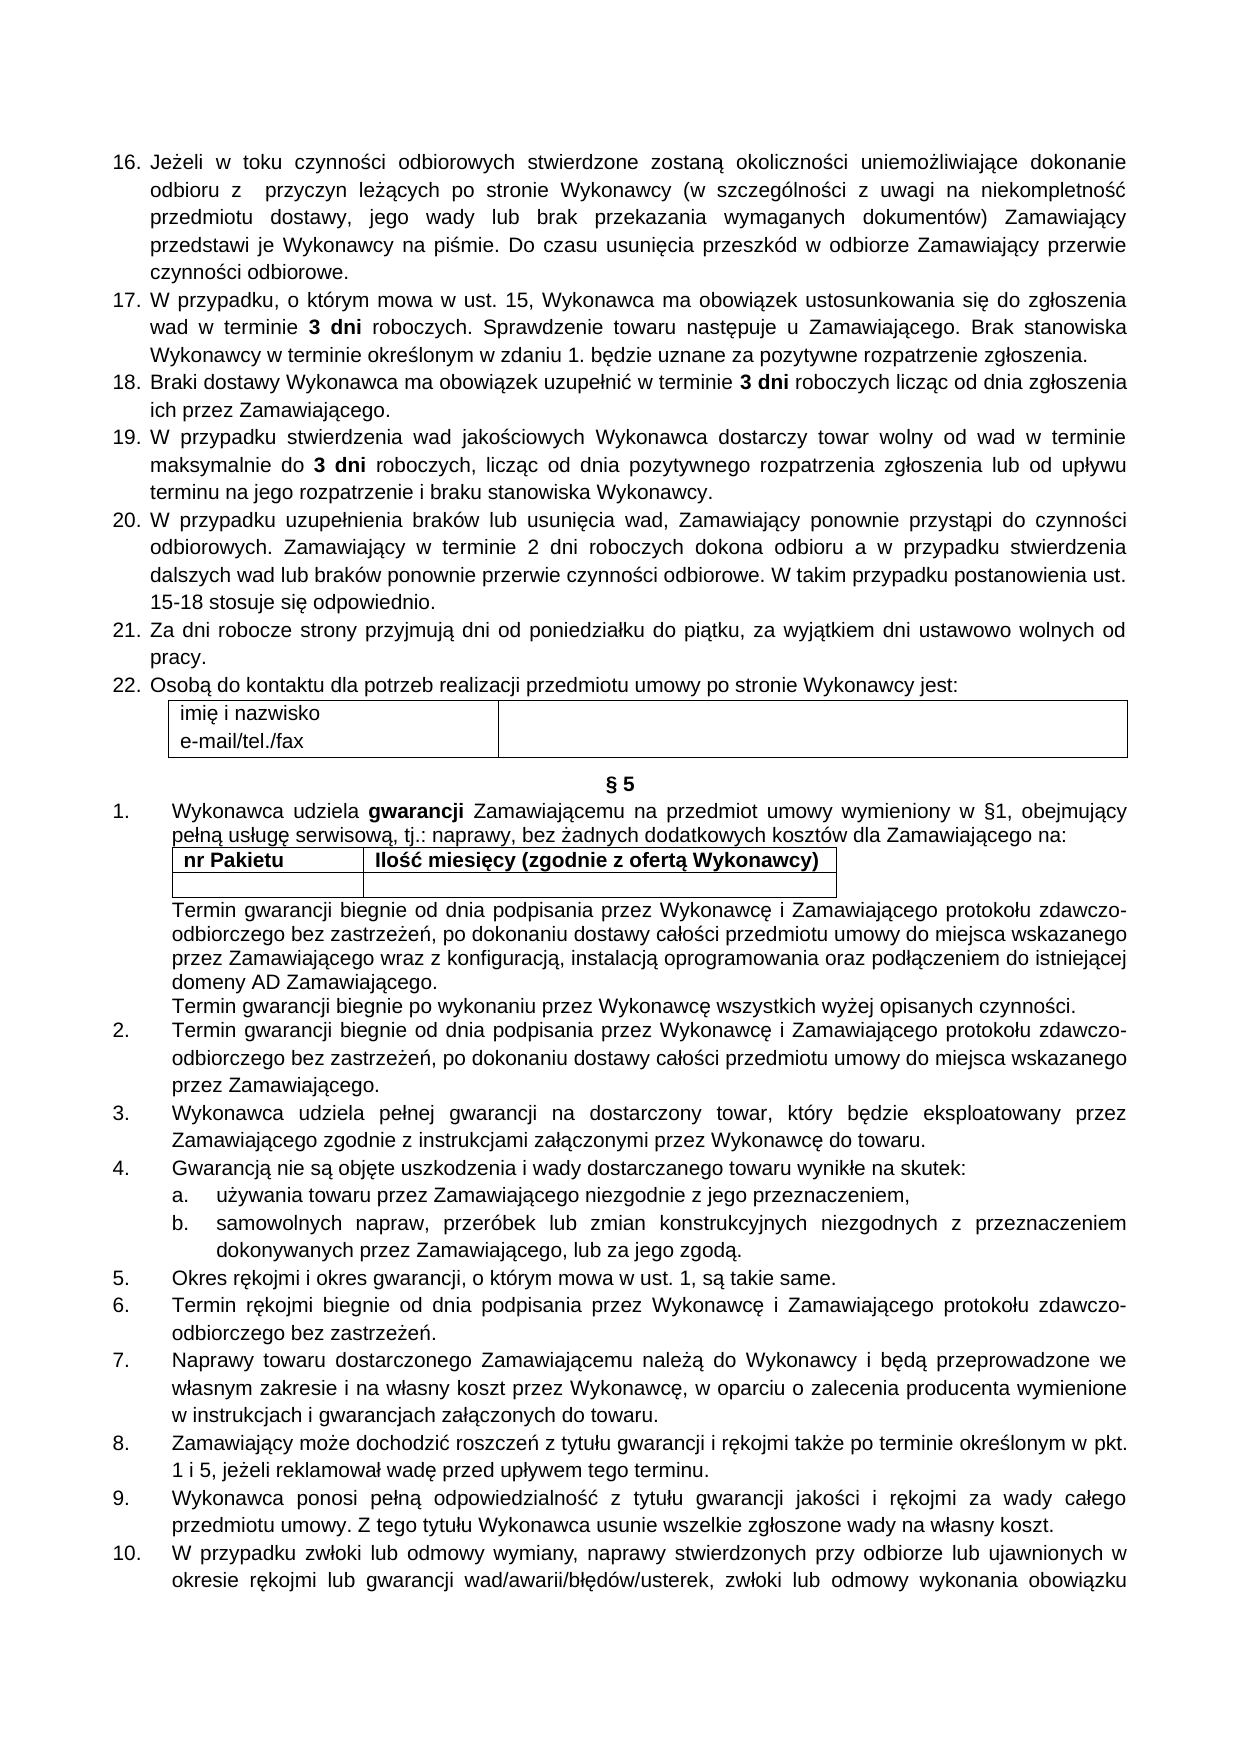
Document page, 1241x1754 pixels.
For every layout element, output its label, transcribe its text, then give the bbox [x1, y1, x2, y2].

list Wykonawca ponosi pełną odpowiedzialność z tytułu gwarancji jakości i rękojmi za wady całego przedmiotu umowy. Z tego tytułu Wykonawca usunie wszelkie zgłoszone wady na własny koszt. [112, 1485, 1128, 1537]
list używania towaru przez Zamawiającego niezgodnie z jego przeznaczeniem, [172, 1183, 1128, 1207]
text Termin gwarancji biegnie od dnia podpisania przez Wykonawcę i Zamawiającego protokołu zdawczo-odbiorczego bez zastrzeżeń, po dokonaniu dostawy całości przedmiotu umowy do miejsca wskazanego przez Zamawiającego wraz z konfiguracją, instalacją oprogramowania oraz podłączeniem do istniejącej domeny AD Zamawiającego. [172, 898, 1128, 994]
list Termin gwarancji biegnie od dnia podpisania przez Wykonawcę i Zamawiającego protokołu zdawczo-odbiorczego bez zastrzeżeń, po dokonaniu dostawy całości przedmiotu umowy do miejsca wskazanego przez Zamawiającego. [112, 1018, 1128, 1097]
text Termin gwarancji biegnie po wykonaniu przez Wykonawcę wszystkich wyżej opisanych czynności. [172, 994, 1128, 1018]
list Wykonawca udziela pełnej gwarancji na dostarczony towar, który będzie eksploatowany przez Zamawiającego zgodnie z instrukcjami załączonymi przez Wykonawcę do towaru. [112, 1100, 1128, 1152]
table_header Ilość miesięcy (zgodnie z ofertą Wykonawcy) [364, 848, 836, 872]
list W przypadku uzupełnienia braków lub usunięcia wad, Zamawiający ponownie przystąpi do czynności odbiorowych. Zamawiający w terminie 2 dni roboczych dokona odbioru a w przypadku stwierdzenia dalszych wad lub braków ponownie przerwie czynności odbiorowe. W takim przypadku postanowienia ust. 15-18 stosuje się odpowiednio. [112, 507, 1128, 614]
list Naprawy towaru dostarczonego Zamawiającemu należą do Wykonawcy i będą przeprowadzone we własnym zakresie i na własny koszt przez Wykonawcę, w oparciu o zalecenia producenta wymienione w instrukcjach i gwarancjach załączonych do towaru. [112, 1348, 1128, 1427]
list Okres rękojmi i okres gwarancji, o którym mowa w ust. 1, są takie same. [112, 1265, 1128, 1289]
list Braki dostawy Wykonawca ma obowiązek uzupełnić w terminie 3 dni roboczych licząc od dnia zgłoszenia ich przez Zamawiającego. [112, 370, 1128, 421]
table_header imię i nazwisko e-mail/tel./fax [169, 701, 498, 757]
table_header [499, 701, 1127, 757]
list Wykonawca udziela gwarancji Zamawiającemu na przedmiot umowy wymieniony w §1, obejmujący pełną usługę serwisową, tj.: naprawy, bez żadnych dodatkowych kosztów dla Zamawiającego na: [112, 799, 1128, 847]
list W przypadku, o którym mowa w ust. 15, Wykonawca ma obowiązek ustosunkowania się do zgłoszenia wad w terminie 3 dni roboczych. Sprawdzenie towaru następuje u Zamawiającego. Brak stanowiska Wykonawcy w terminie określonym w zdaniu 1. będzie uznane za pozytywne rozpatrzenie zgłoszenia. [112, 287, 1128, 366]
list W przypadku stwierdzenia wad jakościowych Wykonawca dostarczy towar wolny od wad w terminie maksymalnie do 3 dni roboczych, licząc od dnia pozytywnego rozpatrzenia zgłoszenia lub od upływu terminu na jego rozpatrzenie i braku stanowiska Wykonawcy. [112, 425, 1128, 504]
list Termin rękojmi biegnie od dnia podpisania przez Wykonawcę i Zamawiającego protokołu zdawczo-odbiorczego bez zastrzeżeń. [112, 1293, 1128, 1344]
list Gwarancją nie są objęte uszkodzenia i wady dostarczanego towaru wynikłe na skutek: [112, 1155, 1128, 1179]
table_cell [173, 873, 363, 897]
table_cell [364, 873, 836, 897]
list § 5 [112, 772, 1128, 796]
table_header nr Pakietu [173, 848, 363, 872]
list samowolnych napraw, przeróbek lub zmian konstrukcyjnych niezgodnych z przeznaczeniem dokonywanych przez Zamawiającego, lub za jego zgodą. [172, 1210, 1128, 1262]
list Osobą do kontaktu dla potrzeb realizacji przedmiotu umowy po stronie Wykonawcy jest: [112, 672, 1128, 696]
list Zamawiający może dochodzić roszczeń z tytułu gwarancji i rękojmi także po terminie określonym w pkt. 1 i 5, jeżeli reklamował wadę przed upływem tego terminu. [112, 1430, 1128, 1482]
list Za dni robocze strony przyjmują dni od poniedziałku do piątku, za wyjątkiem dni ustawowo wolnych od pracy. [112, 617, 1128, 669]
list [112, 1540, 1128, 1592]
list Jeżeli w toku czynności odbiorowych stwierdzone zostaną okoliczności uniemożliwiające dokonanie odbioru z przyczyn leżących po stronie Wykonawcy (w szczególności z uwagi na niekompletność przedmiotu dostawy, jego wady lub brak przekazania wymaganych dokumentów) Zamawiający przedstawi je Wykonawcy na piśmie. Do czasu usunięcia przeszkód w odbiorze Zamawiający przerwie czynności odbiorowe. [112, 150, 1128, 284]
